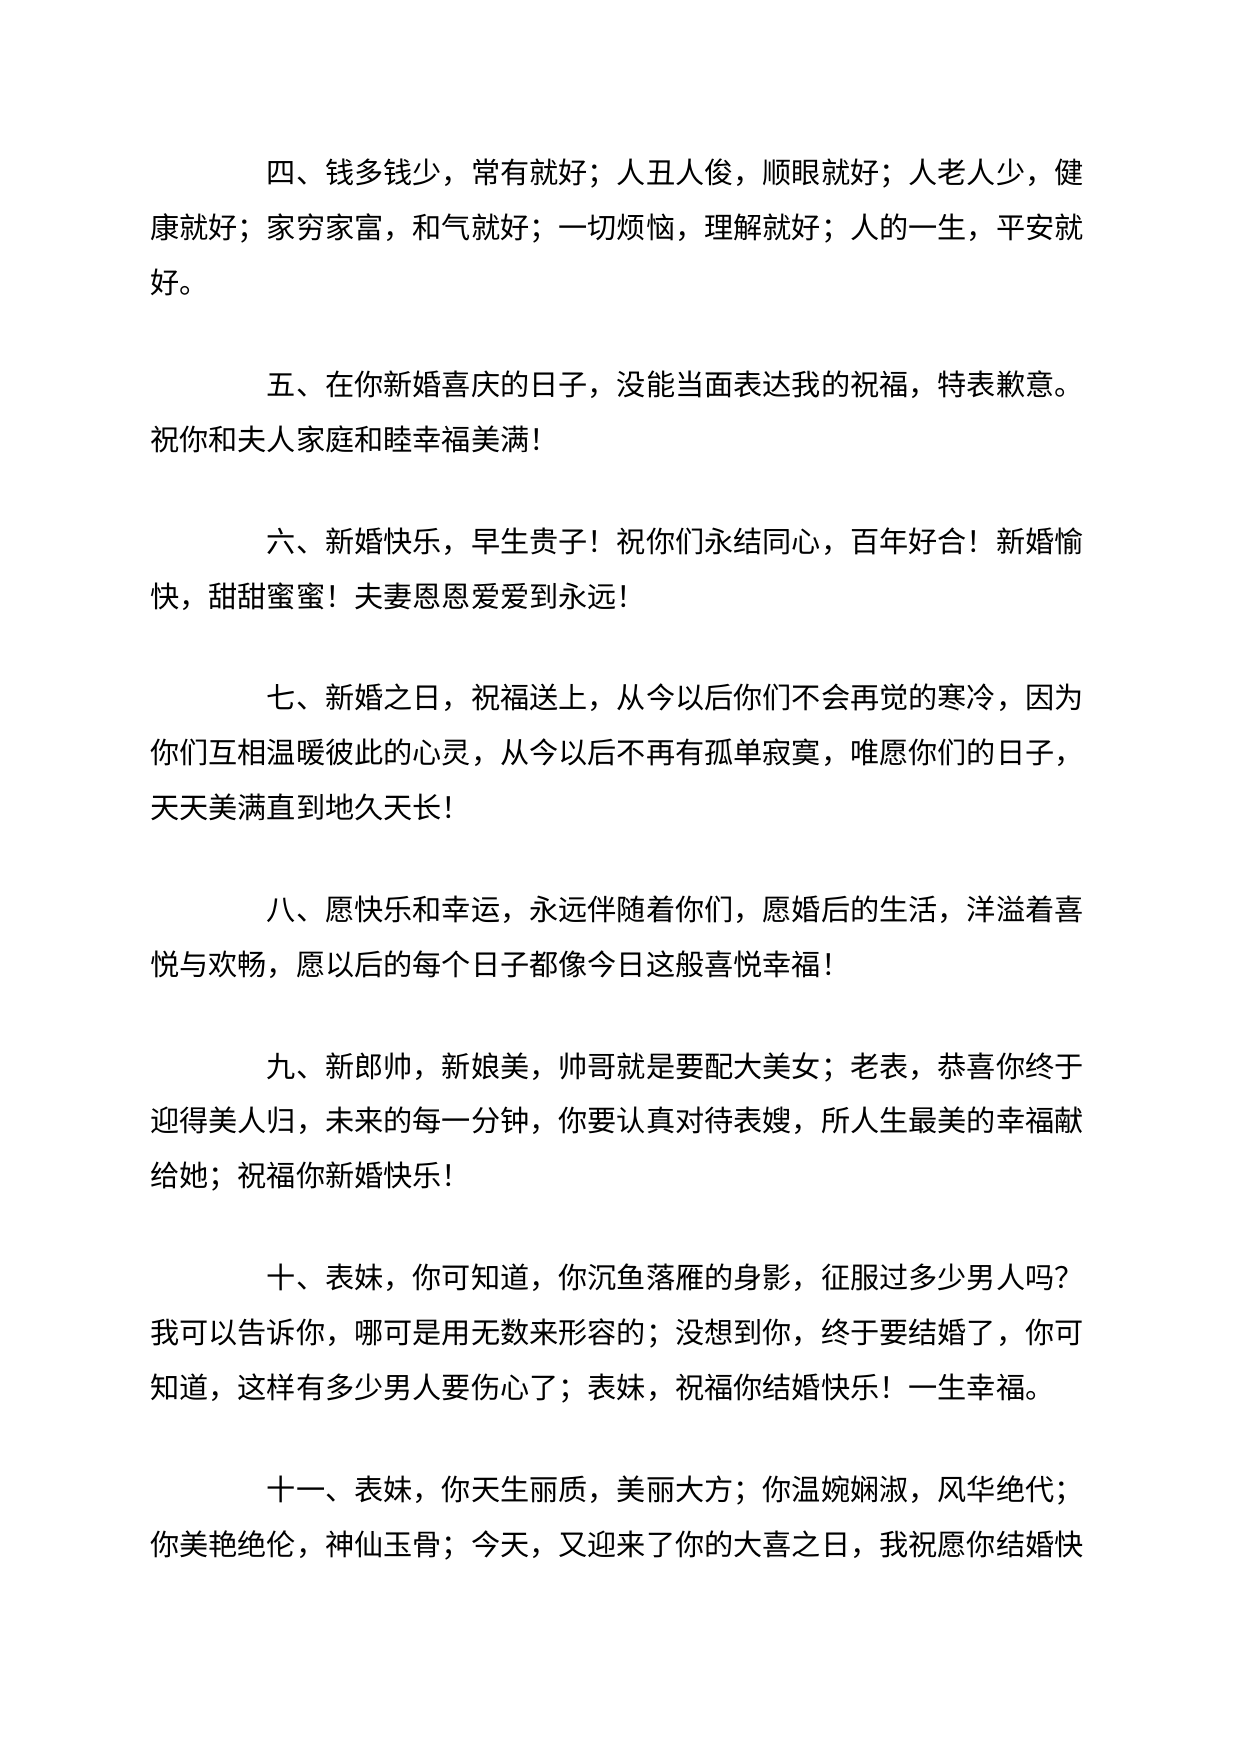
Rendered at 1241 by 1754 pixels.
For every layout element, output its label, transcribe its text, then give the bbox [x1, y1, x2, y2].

text 四、钱多钱少，常有就好；人丑人俊，顺眼就好；人老人少，健康就好；家穷家富，和气就好；一切烦恼，理解就好；人的一生，平安就好。 [150, 150, 1090, 302]
text 十、表妹，你可知道，你沉鱼落雁的身影，征服过多少男人吗？我可以告诉你，哪可是用无数来形容的；没想到你，终于要结婚了，你可知道，这样有多少男人要伤心了；表妹，祝福你结婚快乐！一生幸福。 [150, 1255, 1090, 1407]
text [150, 1466, 1090, 1563]
text 六、新婚快乐，早生贵子！祝你们永结同心，百年好合！新婚愉快，甜甜蜜蜜！夫妻恩恩爱爱到永远！ [150, 518, 1090, 615]
text 五、在你新婚喜庆的日子，没能当面表达我的祝福，特表歉意。祝你和夫人家庭和睦幸福美满！ [150, 362, 1090, 459]
text 八、愿快乐和幸运，永远伴随着你们，愿婚后的生活，洋溢着喜悦与欢畅，愿以后的每个日子都像今日这般喜悦幸福！ [150, 886, 1090, 984]
text 七、新婚之日，祝福送上，从今以后你们不会再觉的寒冷，因为你们互相温暖彼此的心灵，从今以后不再有孤单寂寞，唯愿你们的日子，天天美满直到地久天长！ [150, 675, 1090, 827]
text 九、新郎帅，新娘美，帅哥就是要配大美女；老表，恭喜你终于迎得美人归，未来的每一分钟，你要认真对待表嫂，所人生最美的幸福献给她；祝福你新婚快乐！ [150, 1043, 1090, 1195]
